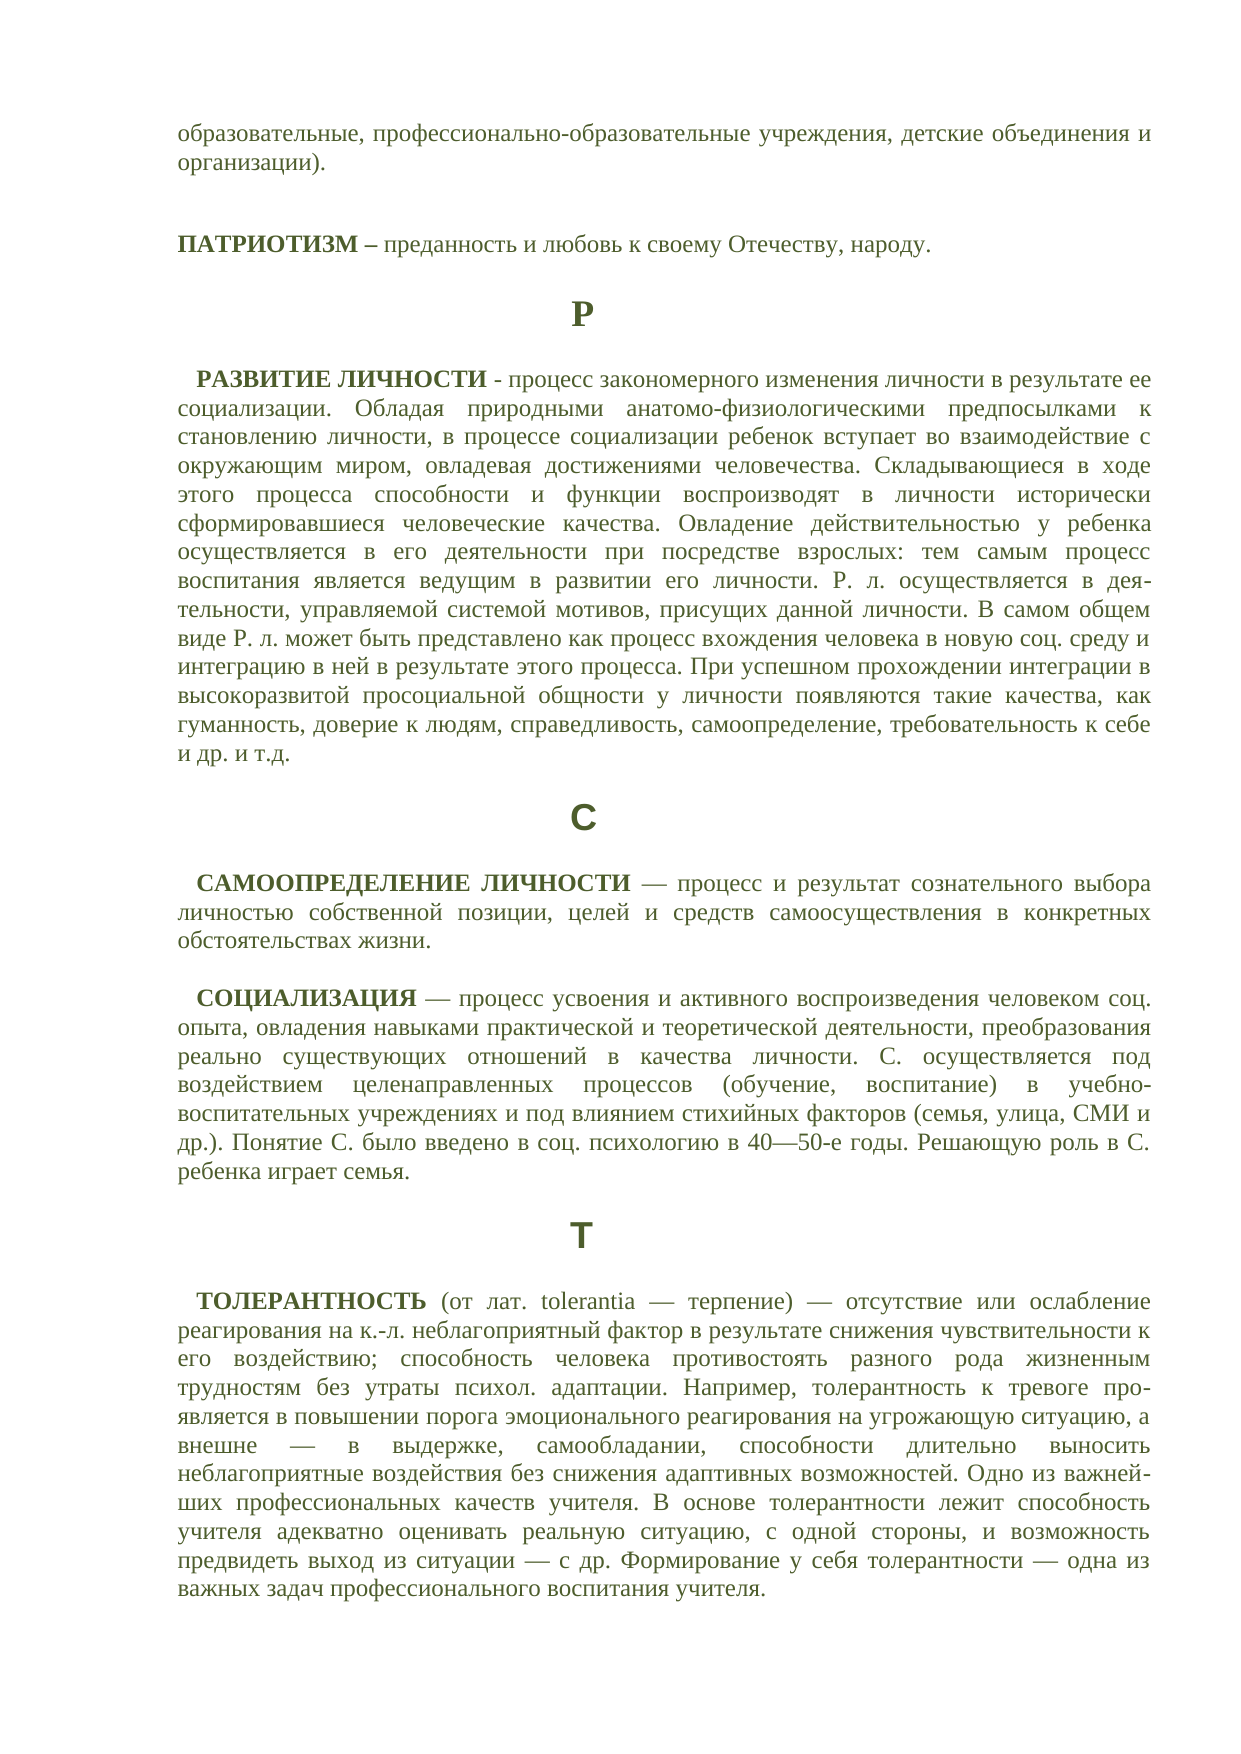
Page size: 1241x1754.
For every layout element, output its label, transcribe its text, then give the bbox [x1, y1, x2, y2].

text САМООПРЕДЕЛЕНИЕ ЛИЧНОСТИ — процесс и результат сознательного выбора личностью собственной позиции, целей и средств самоосуществления в конкретных обстоятельствах жизни. [177, 868, 1152, 954]
text СОЦИАЛИЗАЦИЯ — процесс усвоения и активного воспроизведения человеком соц. опыта, овладения навыками практической и теоретической деятельности, преобразования реально существующих отношений в качества личности. С. осуществляется под воздействием целенаправленных процессов (обучение, воспитание) в учебно-воспитательных учреждениях и под влиянием стихийных факторов (семья, улица, СМИ и др.). Понятие С. было введено в соц. психологию в 40—50-е годы. Решающую роль в С. ребенка играет семья. [177, 983, 1152, 1184]
text Т [177, 1214, 1152, 1257]
text Р [177, 292, 1152, 335]
text С [177, 796, 1152, 839]
text ТОЛЕРАНТНОСТЬ (от лат. tolerantia — терпение) — отсутствие или ослабление реагирования на к.-л. неблагоприятный фактор в результате снижения чувствительности к его воздействию; способность человека противостоять разного рода жизненным трудностям без утраты психол. адаптации. Например, толерантность к тревоге проявляется в повышении порога эмоционального реагирования на угрожающую ситуацию, а внешне — в выдержке, самообладании, способности длительно выносить неблагоприятные воздействия без снижения адаптивных возможностей. Одно из важнейших профессиональных качеств учителя. В основе толерантности лежит способность учителя адекватно оценивать реальную ситуацию, с одной стороны, и возможность предвидеть выход из ситуации — с др. Формирование у себя толерантности — одна из важных задач профессионального воспитания учителя. [177, 1286, 1151, 1602]
text ПАТРИОТИЗМ – преданность и любовь к своему Отечеству, народу. [177, 229, 1152, 258]
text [177, 118, 1152, 176]
text РАЗВИТИЕ ЛИЧНОСТИ - процесс закономерного изменения личности в результате ее социализации. Обладая природными анатомо-физиологическими предпосылками к становлению личности, в процессе социализации ребенок вступает во взаимодействие с окружающим миром, овладевая достижениями человечества. Складывающиеся в ходе этого процесса способности и функции воспроизводят в личности исторически сформировавшиеся человеческие качества. Овладение действительностью у ребенка осуществляется в его деятельности при посредстве взрослых: тем самым процесс воспитания является ведущим в развитии его личности. Р. л. осуществляется в деятельности, управляемой системой мотивов, присущих данной личности. В самом общем виде Р. л. может быть представлено как процесс вхождения человека в новую соц. среду и интеграцию в ней в результате этого процесса. При успешном прохождении интеграции в высокоразвитой просоциальной общности у личности появляются такие качества, как гуманность, доверие к людям, справедливость, самоопределение, требовательность к себе и др. и т.д. [177, 364, 1152, 766]
